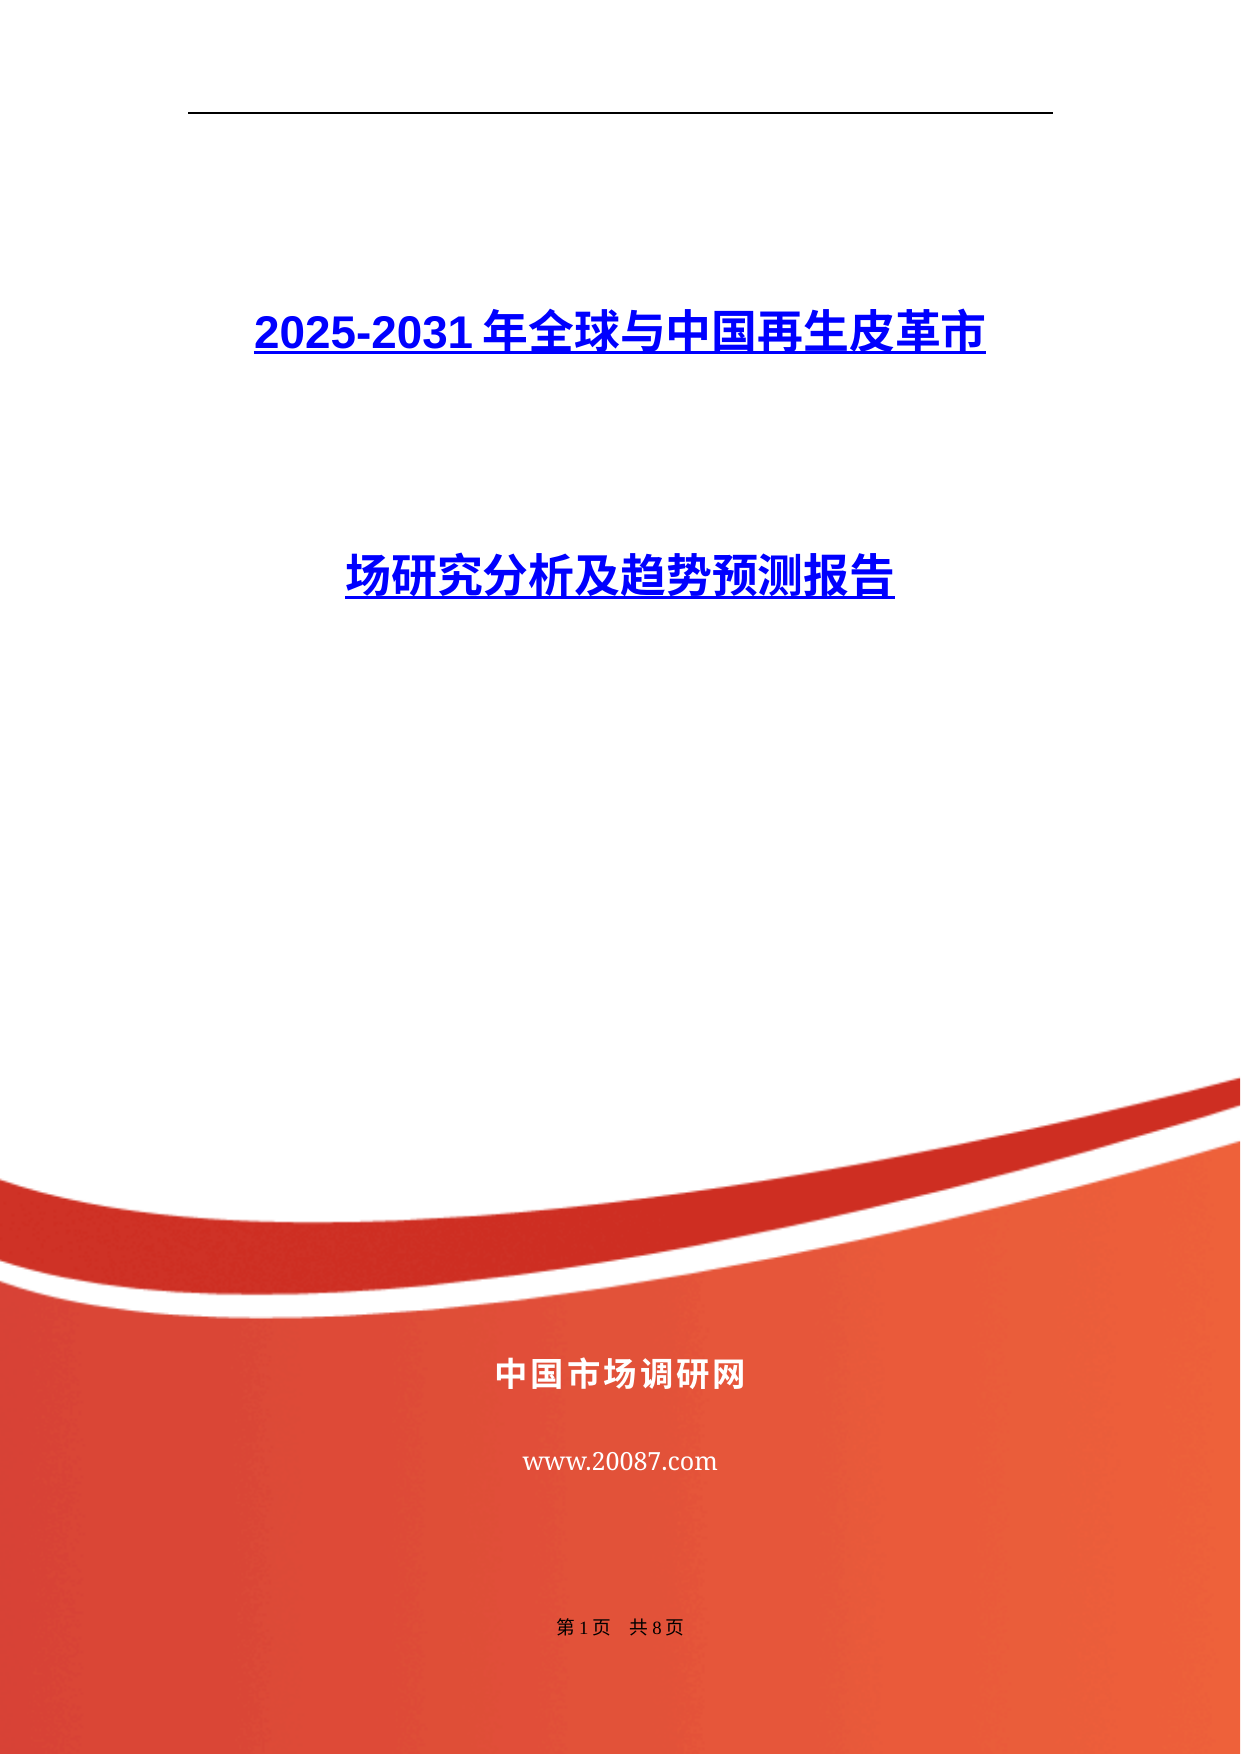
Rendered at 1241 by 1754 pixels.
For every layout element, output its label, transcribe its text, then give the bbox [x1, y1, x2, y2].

text www.20087.com [187, 1428, 1053, 1493]
subtitle 中国市场调研网 [187, 1339, 1053, 1404]
table_header 2025-2031年全球与中国再生皮革市场研究分析及趋势预测报告 [188, 207, 1053, 773]
picture [0, 1006, 1241, 1754]
